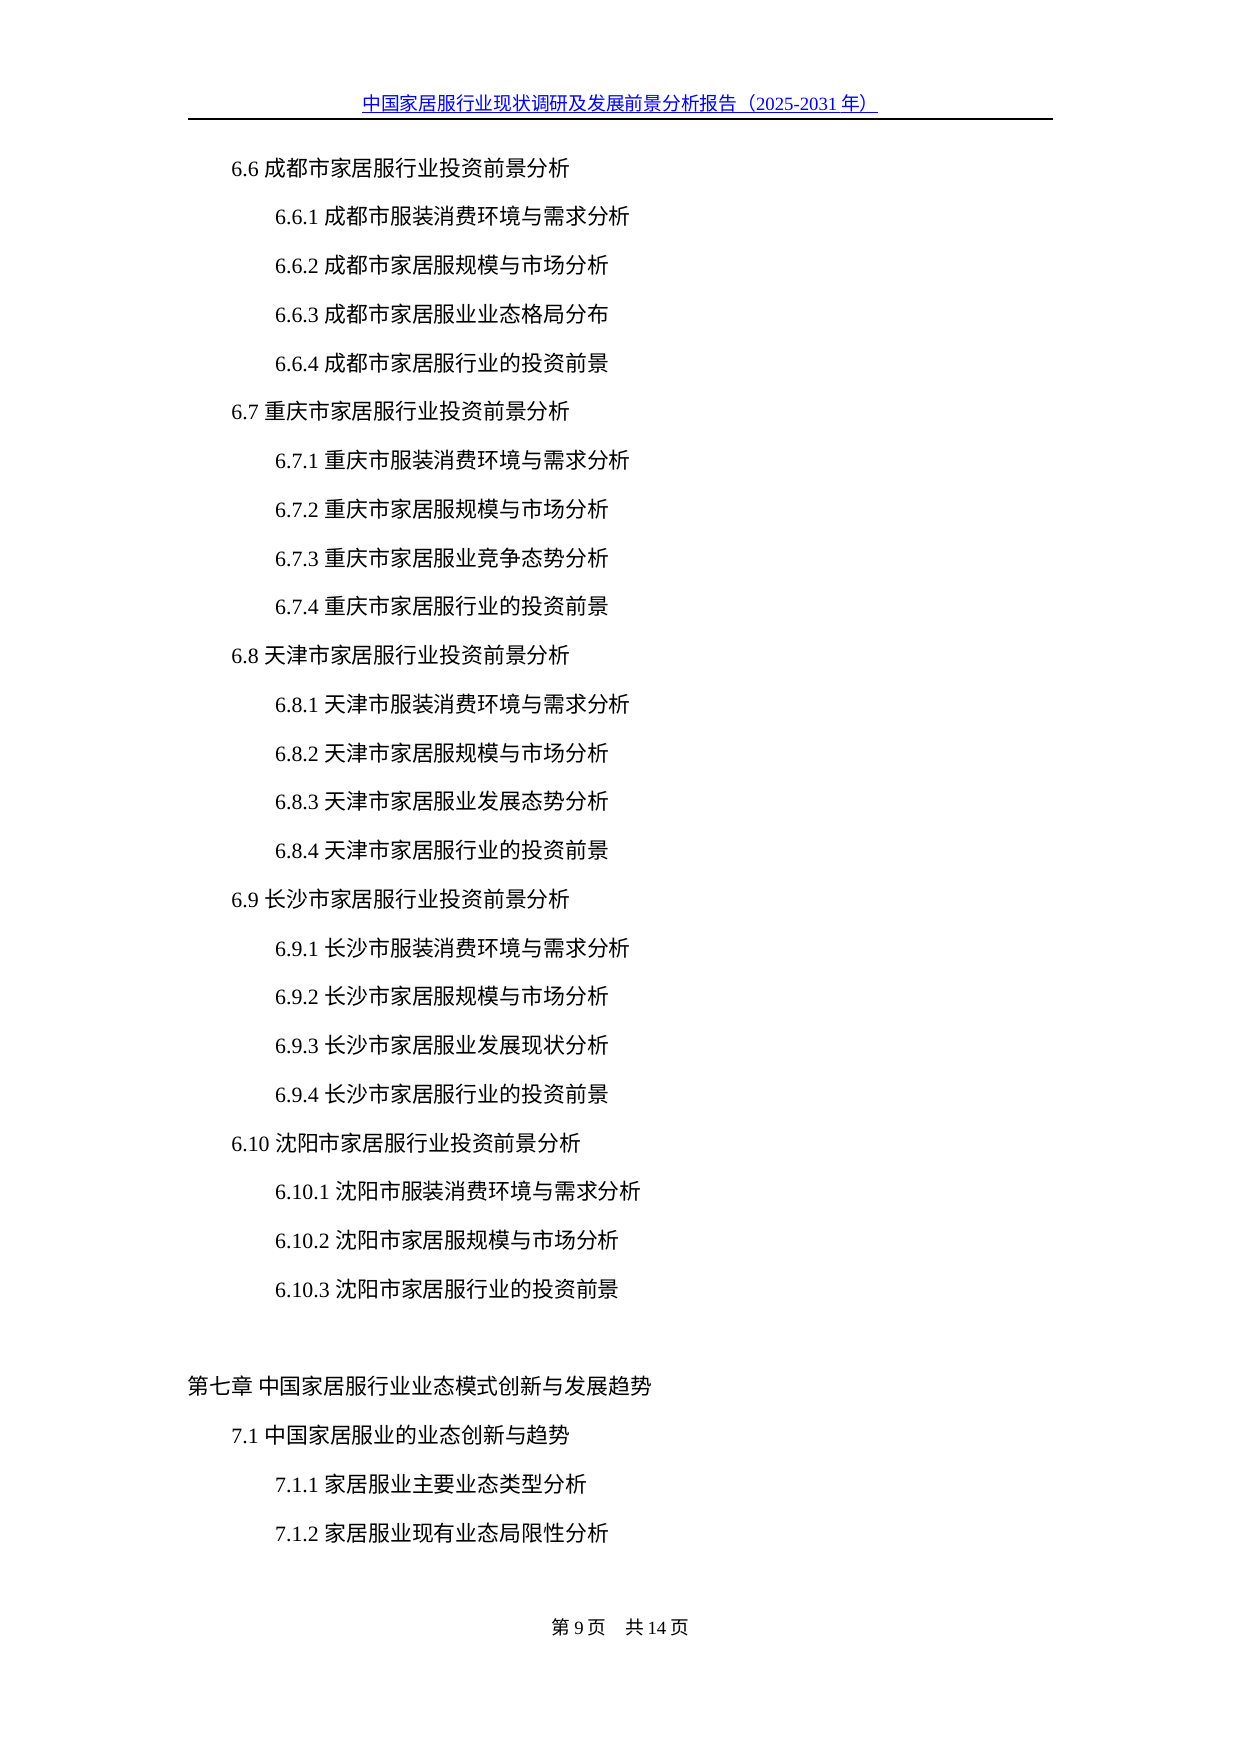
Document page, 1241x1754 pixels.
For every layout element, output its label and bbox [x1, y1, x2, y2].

text [187, 150, 1053, 1548]
